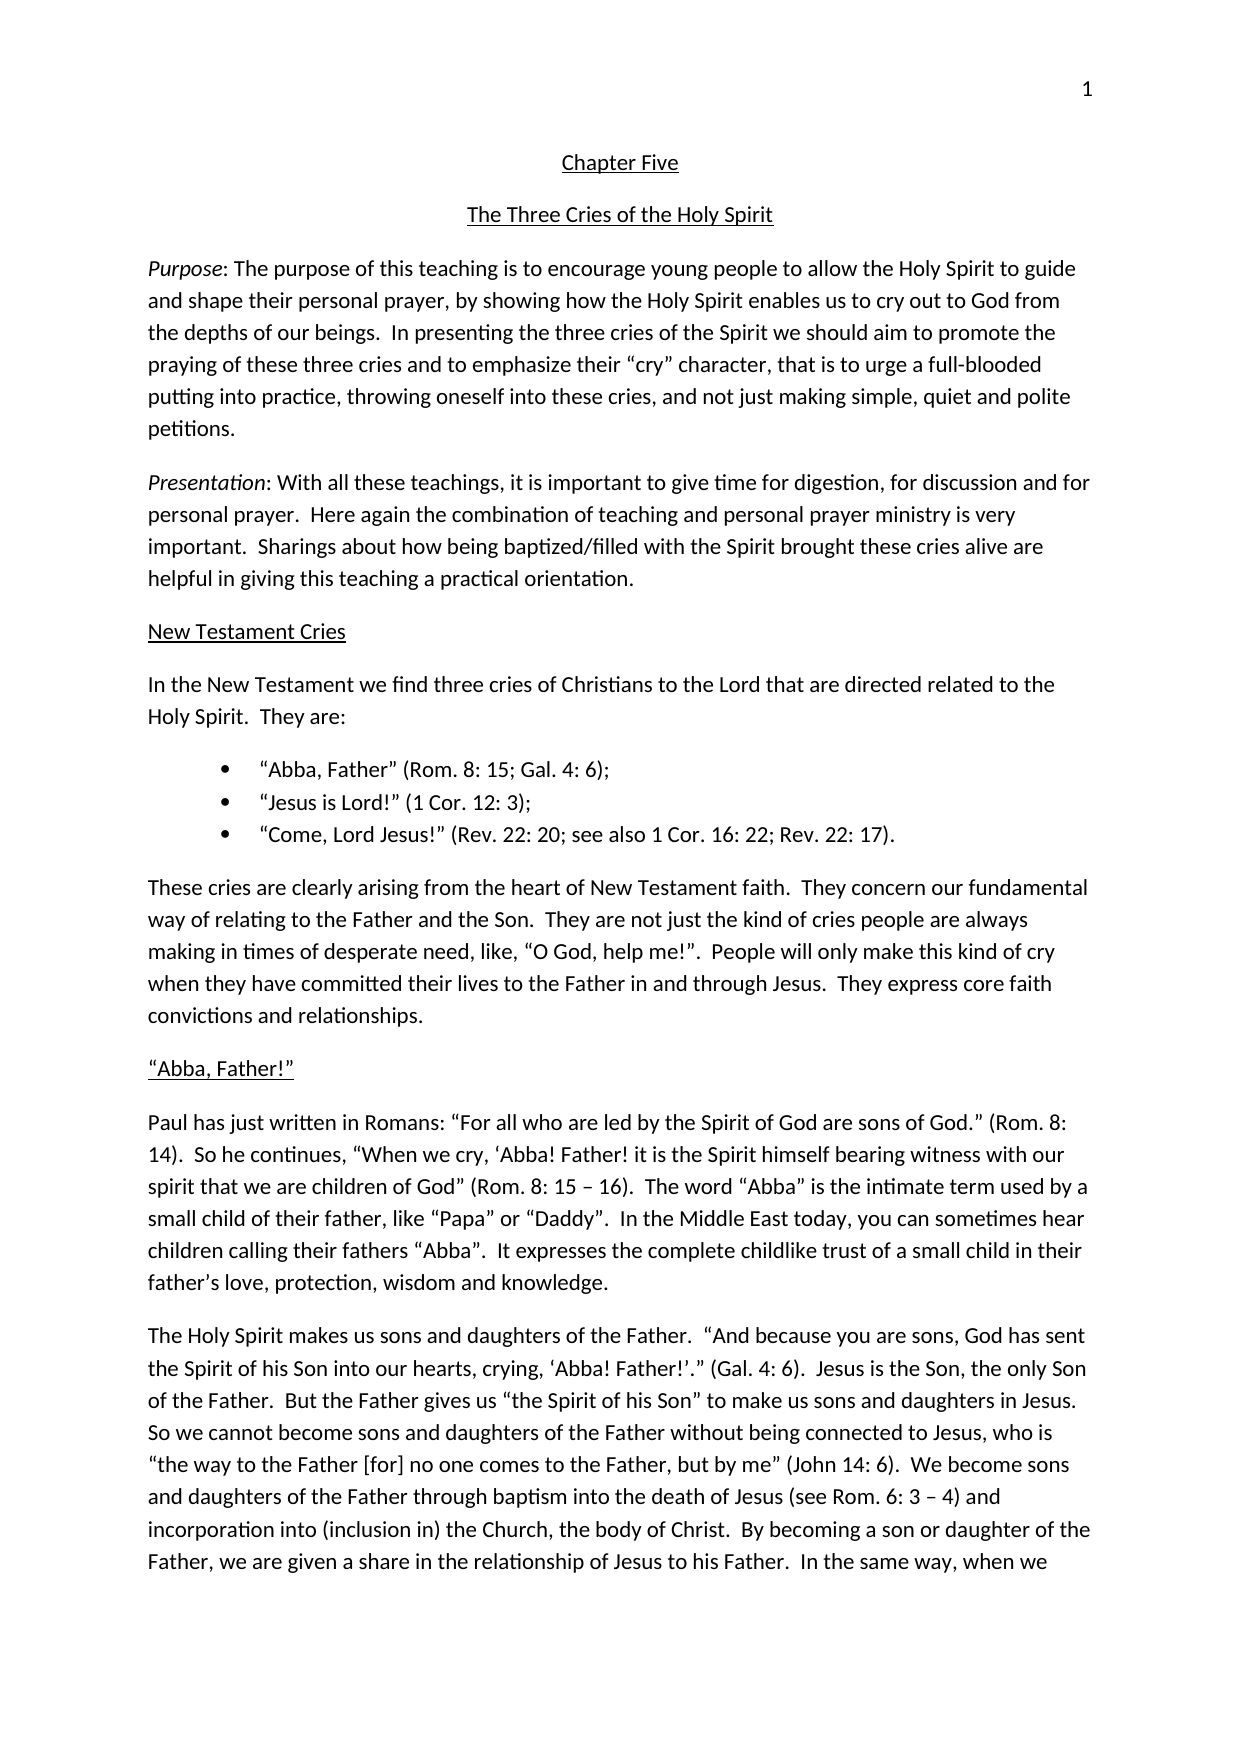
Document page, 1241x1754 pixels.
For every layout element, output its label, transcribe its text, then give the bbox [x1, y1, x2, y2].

text New Testament Cries [148, 617, 1093, 645]
list “Abba, Father” (Rom. 8: 15; Gal. 4: 6); [221, 755, 1093, 783]
list “Jesus is Lord!” (1 Cor. 12: 3); [221, 788, 1093, 816]
text “Abba, Father!” [148, 1054, 1093, 1083]
list “Come, Lord Jesus!” (Rev. 22: 20; see also 1 Cor. 16: 22; Rev. 22: 17). [221, 820, 1093, 848]
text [148, 1322, 1093, 1575]
text In the New Testament we find three cries of Christians to the Lord that are directed related to the Holy Spirit. They are: [148, 670, 1093, 730]
text Presentation: With all these teachings, it is important to give time for digestion, for discussion and for personal prayer. Here again the combination of teaching and personal prayer ministry is very important. Sharings about how being baptized/filled with the Spirit brought these cries alive are helpful in giving this teaching a practical orientation. [148, 468, 1093, 592]
text Purpose: The purpose of this teaching is to encourage young people to allow the Holy Spirit to guide and shape their personal prayer, by showing how the Holy Spirit enables us to cry out to God from the depths of our beings. In presenting the three cries of the Spirit we should aim to promote the praying of these three cries and to emphasize their “cry” character, that is to urge a full-blooded putting into practice, throwing oneself into these cries, and not just making simple, quiet and polite petitions. [148, 254, 1093, 443]
text The Three Cries of the Holy Spirit [148, 201, 1093, 229]
text Chapter Five [148, 148, 1093, 176]
text Paul has just written in Romans: “For all who are led by the Spirit of God are sons of God.” (Rom. 8: 14). So he continues, “When we cry, ‘Abba! Father! it is the Spirit himself bearing witness with our spirit that we are children of God” (Rom. 8: 15 – 16). The word “Abba” is the intimate term used by a small child of their father, like “Papa” or “Daddy”. In the Middle East today, you can sometimes hear children calling their fathers “Abba”. It expresses the complete childlike trust of a small child in their father’s love, protection, wisdom and knowledge. [148, 1108, 1093, 1297]
text These cries are clearly arising from the heart of New Testament faith. They concern our fundamental way of relating to the Father and the Son. They are not just the kind of cries people are always making in times of desperate need, like, “O God, help me!”. People will only make this kind of cry when they have committed their lives to the Father in and through Jesus. They express core faith convictions and relationships. [148, 873, 1093, 1029]
